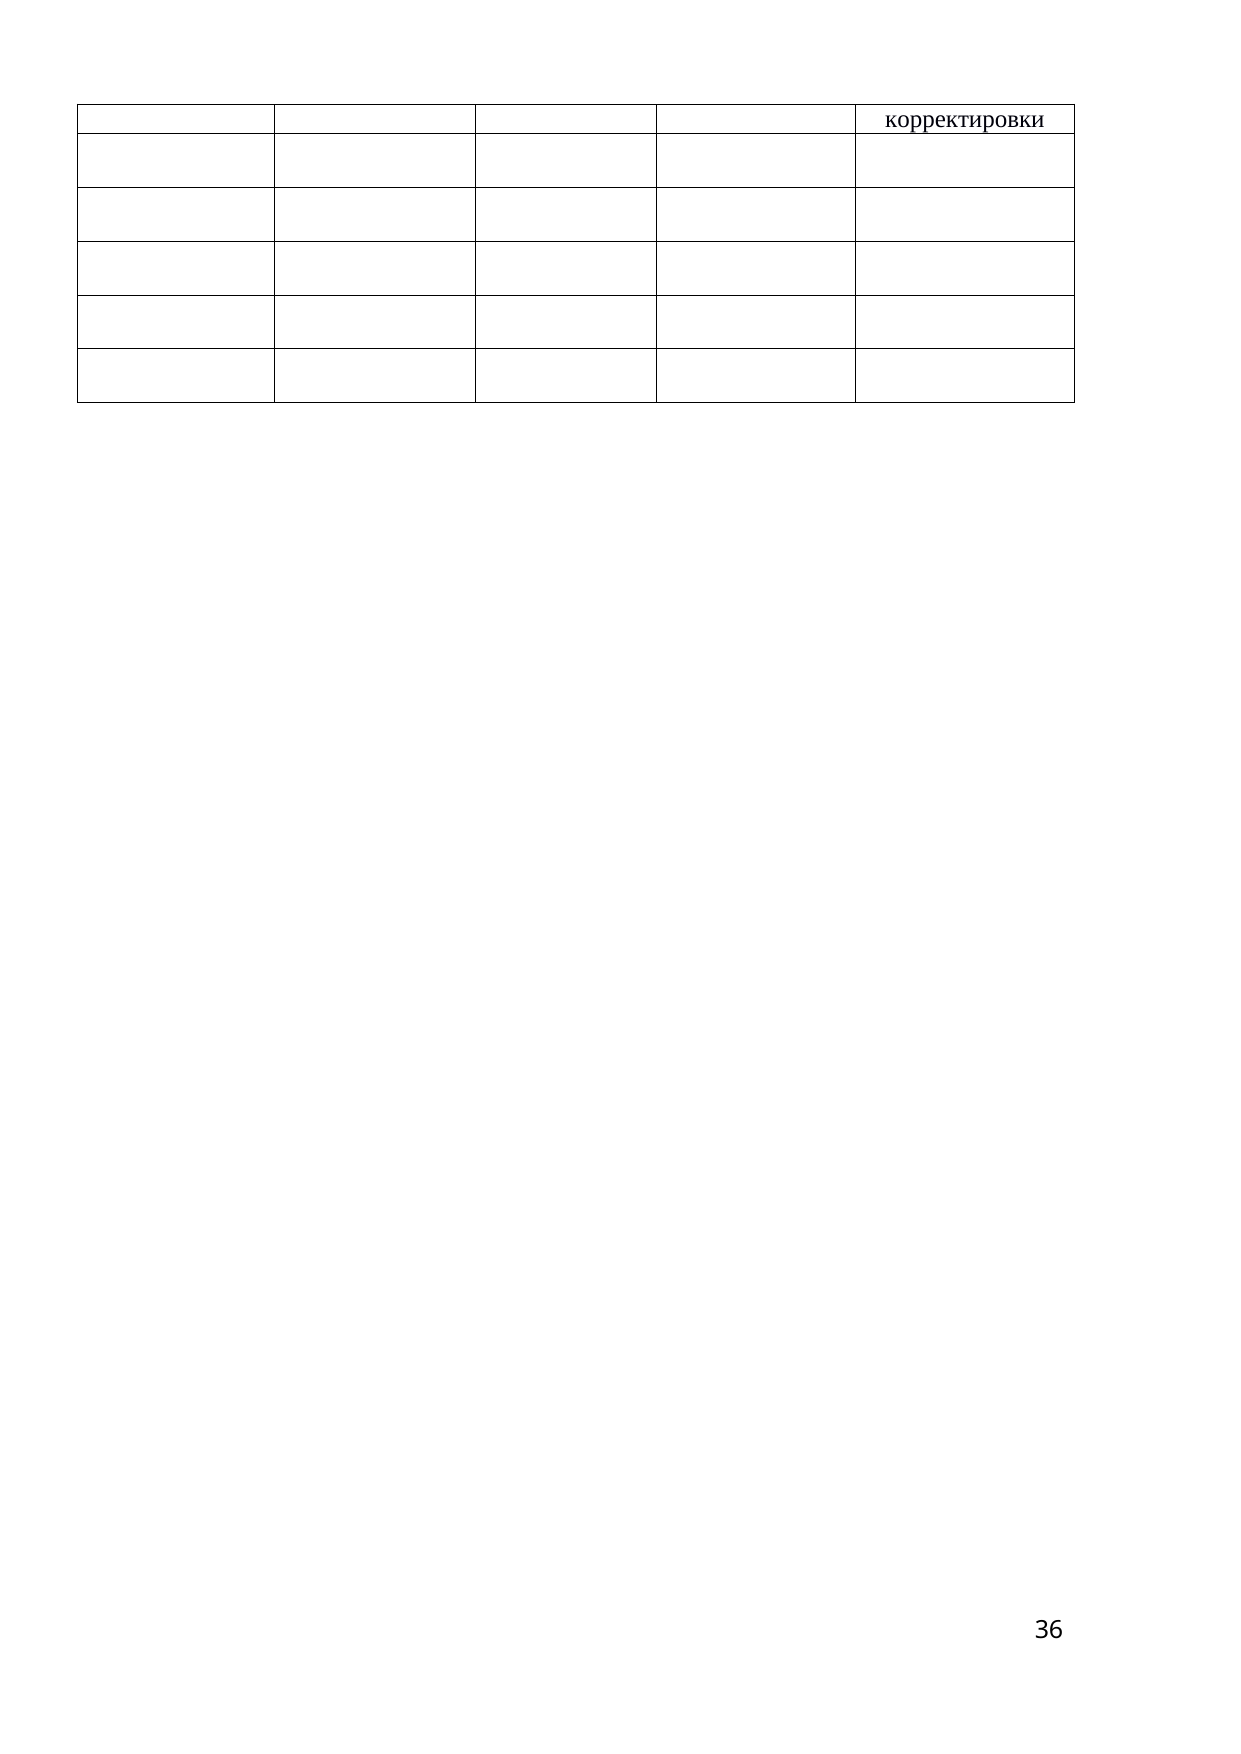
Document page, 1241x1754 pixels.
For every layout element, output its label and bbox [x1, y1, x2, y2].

table_cell [856, 349, 1074, 402]
table_cell [657, 349, 855, 402]
table_cell [476, 134, 656, 187]
table_cell [78, 296, 274, 348]
table_cell [78, 242, 274, 294]
table_cell [856, 188, 1074, 241]
table_cell [657, 134, 855, 187]
table_header [657, 105, 855, 133]
table_header [476, 105, 656, 133]
table_header [78, 105, 274, 133]
table_cell [856, 242, 1074, 294]
table_cell [275, 188, 475, 241]
table_cell [856, 134, 1074, 187]
table_cell [78, 134, 274, 187]
table_header [275, 105, 475, 133]
table_cell [275, 134, 475, 187]
table_cell [657, 188, 855, 241]
table_cell [275, 349, 475, 402]
table_cell [476, 188, 656, 241]
table_cell [657, 296, 855, 348]
table_cell [275, 242, 475, 294]
table_cell [78, 349, 274, 402]
table_header [856, 105, 1074, 133]
table_cell [476, 242, 656, 294]
table_cell [476, 349, 656, 402]
table_cell [275, 296, 475, 348]
table_cell [476, 296, 656, 348]
table_cell [78, 188, 274, 241]
table_cell [856, 296, 1074, 348]
table_cell [657, 242, 855, 294]
